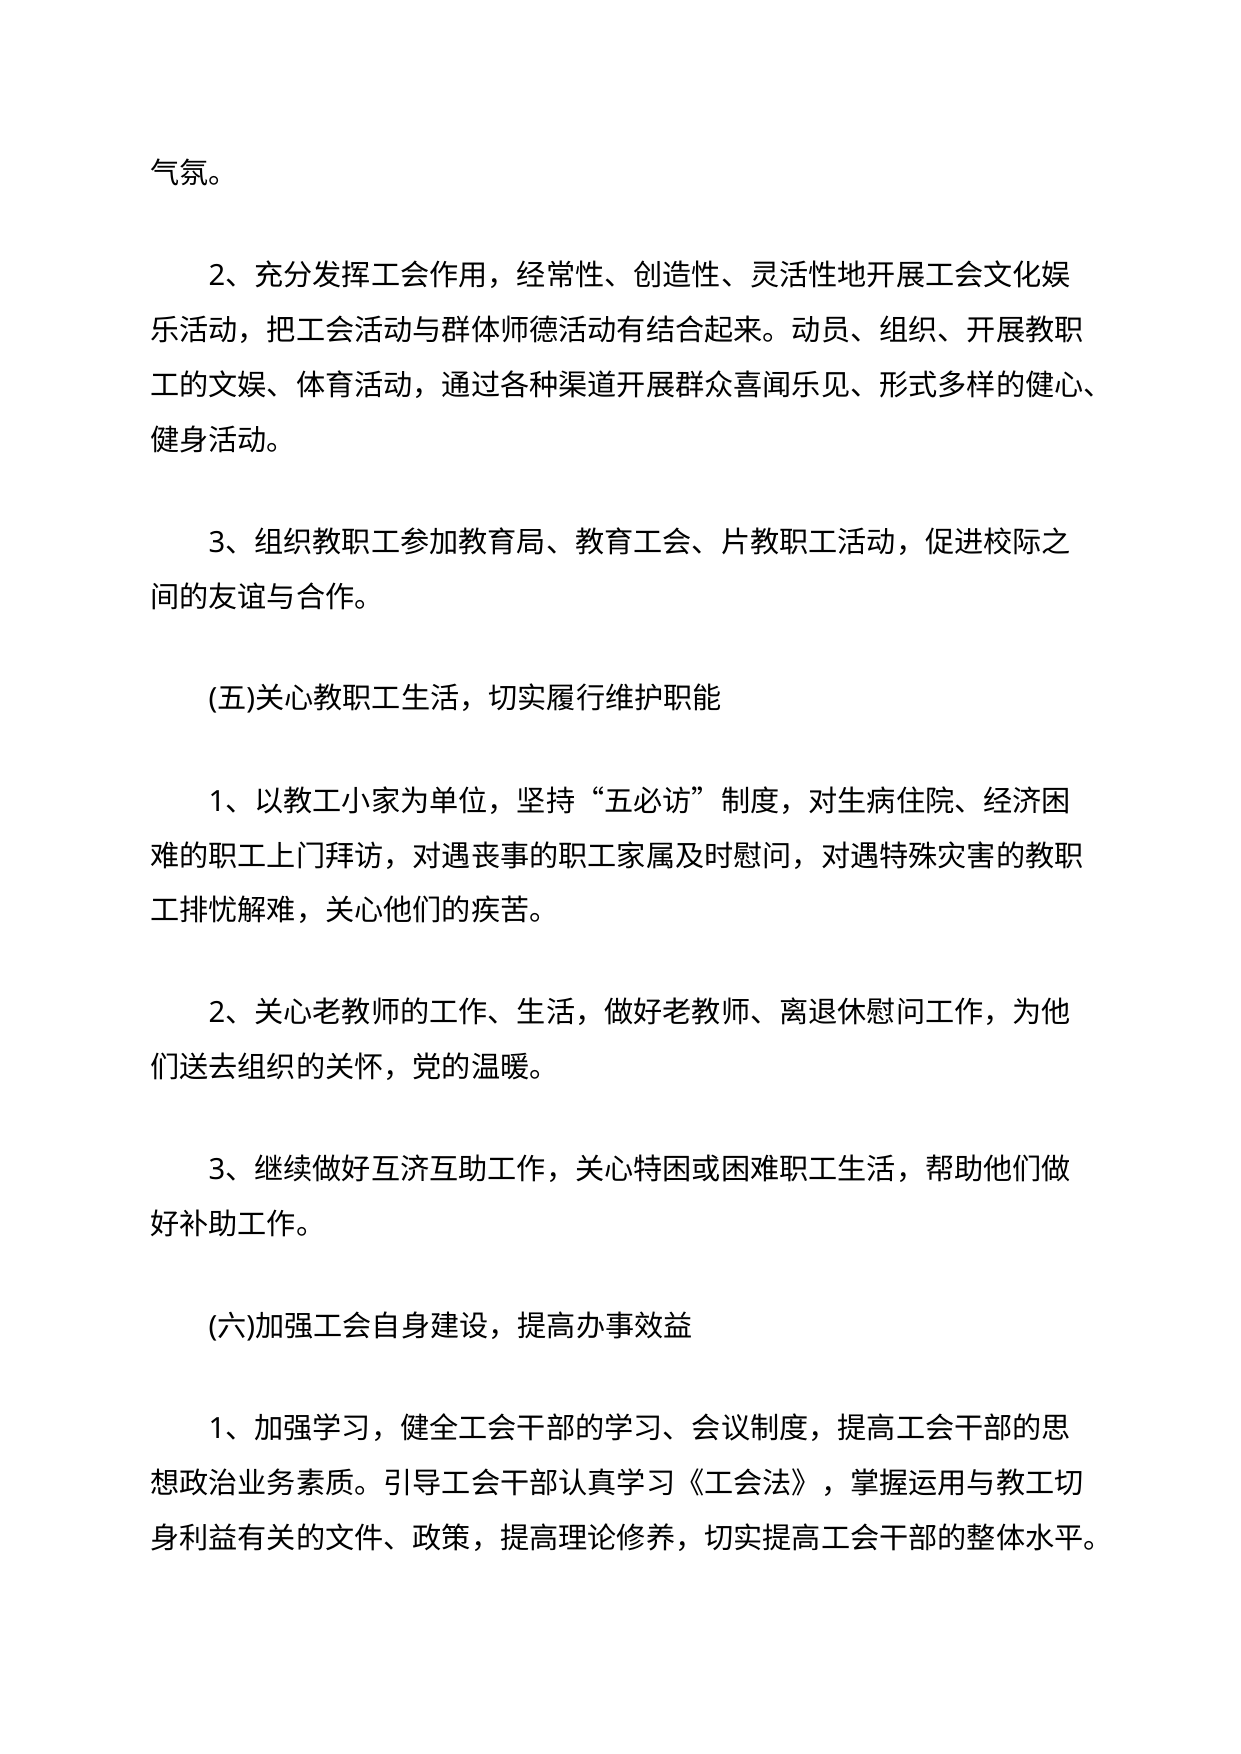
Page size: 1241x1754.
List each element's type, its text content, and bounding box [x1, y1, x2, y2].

text 2、关心老教师的工作、生活，做好老教师、离退休慰问工作，为他们送去组织的关怀，党的温暖。 [150, 989, 1090, 1086]
text 2、充分发挥工会作用，经常性、创造性、灵活性地开展工会文化娱乐活动，把工会活动与群体师德活动有结合起来。动员、组织、开展教职工的文娱、体育活动，通过各种渠道开展群众喜闻乐见、形式多样的健心、健身活动。 [150, 252, 1090, 459]
text 1、加强学习，健全工会干部的学习、会议制度，提高工会干部的思想政治业务素质。引导工会干部认真学习《工会法》，掌握运用与教工切身利益有关的文件、政策，提高理论修养，切实提高工会干部的整体水平。 [150, 1404, 1090, 1556]
text 3、继续做好互济互助工作，关心特困或困难职工生活，帮助他们做好补助工作。 [150, 1146, 1090, 1243]
text 1、以教工小家为单位，坚持“五必访”制度，对生病住院、经济困难的职工上门拜访，对遇丧事的职工家属及时慰问，对遇特殊灾害的教职工排忧解难，关心他们的疾苦。 [150, 777, 1090, 929]
text (五)关心教职工生活，切实履行维护职能 [150, 675, 1090, 717]
text (六)加强工会自身建设，提高办事效益 [150, 1302, 1090, 1345]
text 3、组织教职工参加教育局、教育工会、片教职工活动，促进校际之间的友谊与合作。 [150, 518, 1090, 616]
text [150, 150, 1090, 192]
